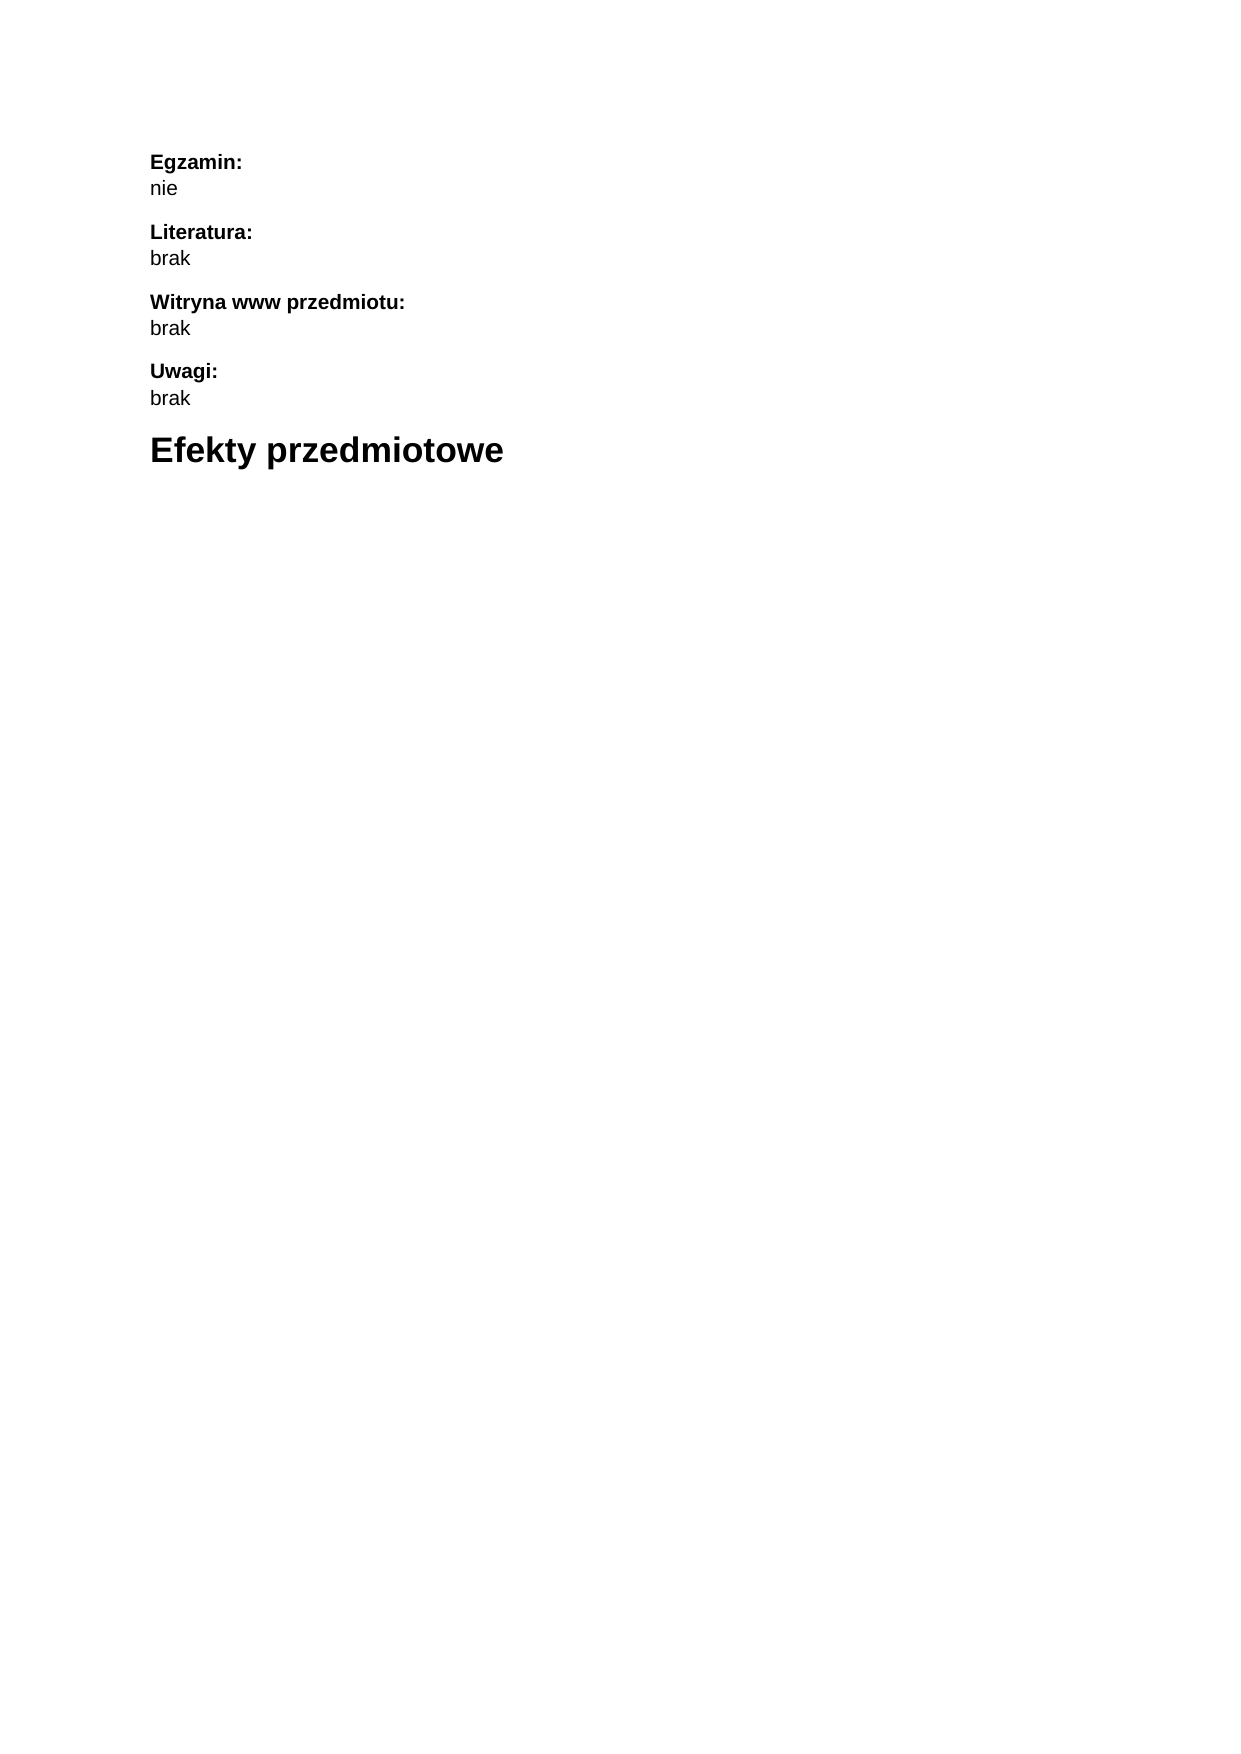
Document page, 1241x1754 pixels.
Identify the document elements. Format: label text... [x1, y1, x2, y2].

text brak [150, 316, 1090, 339]
text Literatura: [150, 220, 1090, 244]
text brak [150, 246, 1090, 270]
subtitle Efekty przedmiotowe [150, 429, 1090, 470]
text Egzamin: [150, 150, 1090, 174]
text Uwagi: [150, 359, 1090, 383]
text nie [150, 176, 1090, 200]
text brak [150, 385, 1090, 409]
text Witryna www przedmiotu: [150, 289, 1090, 313]
